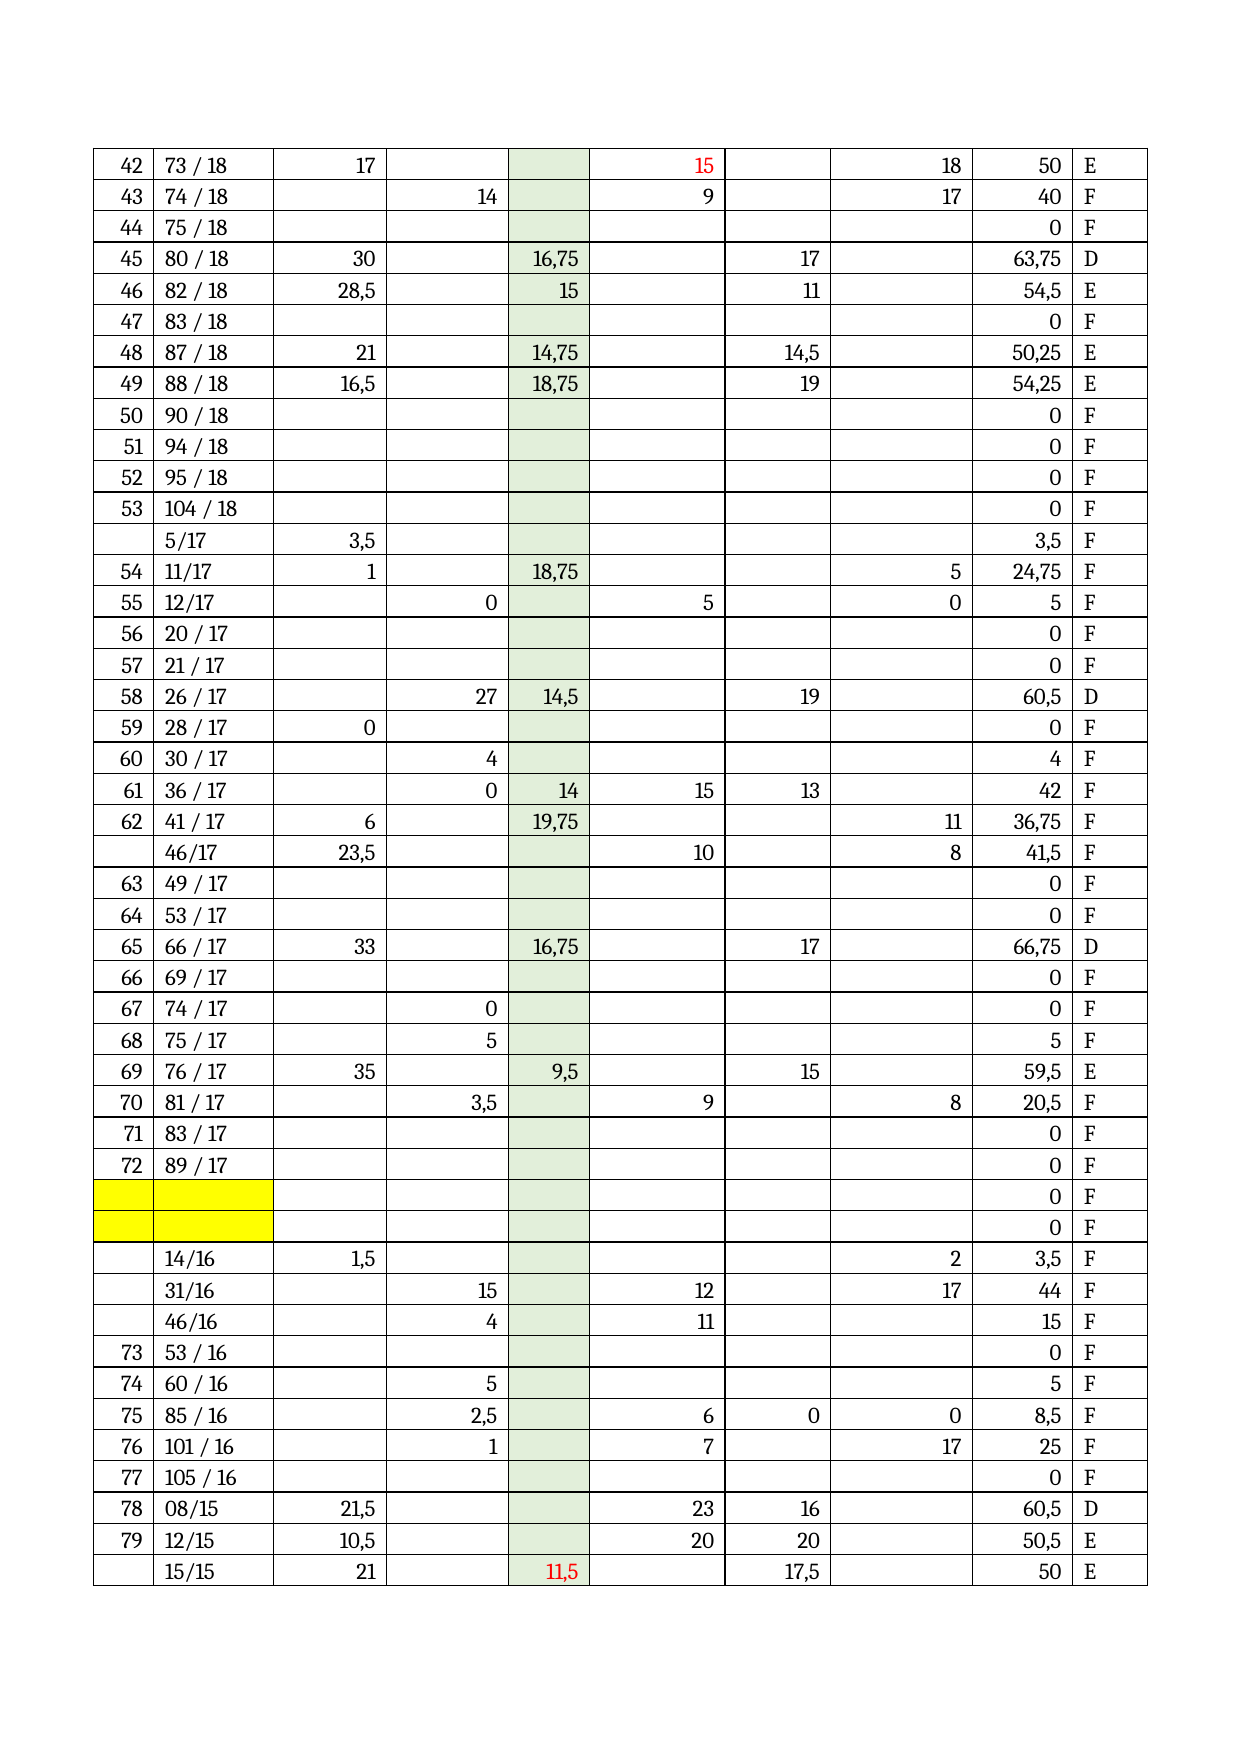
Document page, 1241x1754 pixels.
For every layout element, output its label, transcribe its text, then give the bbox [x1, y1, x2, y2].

table_cell 78 [94, 1493, 153, 1523]
table_cell 85 / 16 [154, 1399, 273, 1429]
table_cell 24,75 [973, 555, 1072, 585]
table_cell [726, 961, 830, 991]
table_cell [387, 399, 508, 429]
table_cell [831, 618, 972, 648]
table_cell [590, 961, 724, 991]
table_cell E [1073, 149, 1147, 179]
table_cell 15 [590, 774, 724, 804]
table_cell [94, 524, 153, 554]
table_cell 105 / 16 [154, 1461, 273, 1491]
table_cell [387, 336, 508, 366]
table_cell [274, 1461, 386, 1491]
table_cell 14 [387, 180, 508, 210]
table_cell 0 [831, 1399, 972, 1429]
table_cell 28,5 [274, 274, 386, 304]
table_cell D [1073, 930, 1147, 960]
table_cell 8,5 [973, 1399, 1072, 1429]
table_cell 17 [726, 243, 830, 273]
table_cell 5 [387, 1024, 508, 1054]
table_cell F [1073, 211, 1147, 241]
table_cell 25 [973, 1430, 1072, 1460]
table_cell [590, 430, 724, 460]
table_cell [831, 524, 972, 554]
table_cell [831, 1211, 972, 1241]
table_cell 95 / 18 [154, 461, 273, 491]
table_cell 74 / 18 [154, 180, 273, 210]
table_cell 53 [94, 493, 153, 523]
table_cell 0 [274, 711, 386, 741]
table_cell 2 [831, 1243, 972, 1273]
table_cell 0 [973, 211, 1072, 241]
table_cell 0 [831, 586, 972, 616]
table_cell F [1073, 805, 1147, 835]
table_cell [509, 1274, 589, 1304]
table_cell [726, 493, 830, 523]
table_cell [590, 1118, 724, 1148]
table_cell 12/17 [154, 586, 273, 616]
table_cell [726, 1305, 830, 1335]
table_cell 50 [973, 149, 1072, 179]
table_cell 21 / 17 [154, 649, 273, 679]
table_cell 5 [973, 1024, 1072, 1054]
table_cell 8 [831, 836, 972, 866]
table_cell F [1073, 1211, 1147, 1241]
table_cell [509, 180, 589, 210]
table_cell 60,5 [973, 1493, 1072, 1523]
table_cell 47 [94, 305, 153, 335]
table_cell 21 [274, 336, 386, 366]
table_cell [590, 1555, 724, 1585]
table_cell [274, 680, 386, 710]
table_cell 30 / 17 [154, 743, 273, 773]
table_cell 12/15 [154, 1524, 273, 1554]
table_cell [94, 1211, 153, 1241]
table_cell F [1073, 868, 1147, 898]
table_cell 33 [274, 930, 386, 960]
table_cell [590, 899, 724, 929]
table_cell [831, 680, 972, 710]
table_cell [726, 618, 830, 648]
table_cell [831, 430, 972, 460]
table_cell 76 [94, 1430, 153, 1460]
table_cell [590, 399, 724, 429]
table_cell [509, 868, 589, 898]
table_cell [509, 524, 589, 554]
table_cell 8 [831, 1086, 972, 1116]
table_cell [387, 524, 508, 554]
table_cell 21 [274, 1555, 386, 1585]
table_cell 72 [94, 1149, 153, 1179]
table_cell F [1073, 430, 1147, 460]
table_cell [831, 899, 972, 929]
table_cell 14,75 [509, 336, 589, 366]
table_cell F [1073, 180, 1147, 210]
table_cell [831, 649, 972, 679]
table_cell [590, 243, 724, 273]
table_cell [590, 274, 724, 304]
table_cell 3,5 [274, 524, 386, 554]
table_cell 74 / 17 [154, 993, 273, 1023]
table_cell 13 [726, 774, 830, 804]
table_cell [387, 618, 508, 648]
table_cell 14,5 [726, 336, 830, 366]
table_cell [726, 1024, 830, 1054]
table_cell [590, 1180, 724, 1210]
table_cell [387, 430, 508, 460]
table_cell 17 [831, 1274, 972, 1304]
table_cell [726, 743, 830, 773]
table_cell [831, 1524, 972, 1554]
table_cell 18 [831, 149, 972, 179]
table_cell [509, 1368, 589, 1398]
table_cell 20,5 [973, 1086, 1072, 1116]
table_cell 75 [94, 1399, 153, 1429]
table_cell [387, 243, 508, 273]
table_cell [387, 711, 508, 741]
table_cell [387, 649, 508, 679]
table_cell [590, 524, 724, 554]
table_cell E [1073, 1524, 1147, 1554]
table_cell [726, 524, 830, 554]
table_cell [509, 1524, 589, 1554]
table_cell 52 [94, 461, 153, 491]
table_cell 16,5 [274, 368, 386, 398]
table_cell [726, 1461, 830, 1491]
table_cell [726, 805, 830, 835]
table_cell [726, 305, 830, 335]
table_cell 0 [973, 430, 1072, 460]
table_cell [831, 211, 972, 241]
table_cell [831, 711, 972, 741]
table_cell F [1073, 461, 1147, 491]
table_cell [831, 1118, 972, 1148]
table_cell 83 / 18 [154, 305, 273, 335]
table_cell 49 [94, 368, 153, 398]
table_cell [274, 1430, 386, 1460]
table_cell [726, 1430, 830, 1460]
table_cell [94, 1180, 153, 1210]
table_cell [590, 1461, 724, 1491]
table_cell 17 [274, 149, 386, 179]
table_cell 66,75 [973, 930, 1072, 960]
table_cell 73 / 18 [154, 149, 273, 179]
table_cell 5 [973, 586, 1072, 616]
table_cell 0 [973, 1336, 1072, 1366]
table_cell [831, 305, 972, 335]
table_cell 53 / 16 [154, 1336, 273, 1366]
table_cell [274, 868, 386, 898]
table_cell [831, 1055, 972, 1085]
table_cell 71 [94, 1118, 153, 1148]
table_cell 69 [94, 1055, 153, 1085]
table_cell [726, 1243, 830, 1273]
table_cell [590, 555, 724, 585]
table_cell [274, 649, 386, 679]
table_cell 54 [94, 555, 153, 585]
table_cell 42 [973, 774, 1072, 804]
table_cell 51 [94, 430, 153, 460]
table_cell 73 [94, 1336, 153, 1366]
table_cell [726, 1118, 830, 1148]
table_cell [274, 1399, 386, 1429]
table_cell [726, 211, 830, 241]
table_cell [274, 430, 386, 460]
table_cell [387, 805, 508, 835]
table_cell [590, 1336, 724, 1366]
table_cell 11 [590, 1305, 724, 1335]
table_cell 77 [94, 1461, 153, 1491]
table_cell 14 [509, 774, 589, 804]
table_cell [590, 680, 724, 710]
table_cell 79 [94, 1524, 153, 1554]
table_cell [831, 336, 972, 366]
table_cell 62 [94, 805, 153, 835]
table_cell D [1073, 680, 1147, 710]
table_cell D [1073, 1493, 1147, 1523]
table_cell [726, 1274, 830, 1304]
table_cell [509, 618, 589, 648]
table_cell [590, 493, 724, 523]
table_cell 6 [590, 1399, 724, 1429]
table_cell [831, 1368, 972, 1398]
table_cell 0 [387, 993, 508, 1023]
table_cell 66 / 17 [154, 930, 273, 960]
table_cell 63,75 [973, 243, 1072, 273]
table_cell 0 [973, 305, 1072, 335]
table_cell [509, 1493, 589, 1523]
table_cell F [1073, 1368, 1147, 1398]
table_cell 50 [973, 1555, 1072, 1585]
table_cell [509, 1243, 589, 1273]
table_cell 17,5 [726, 1555, 830, 1585]
table_cell [590, 1368, 724, 1398]
table_cell 82 / 18 [154, 274, 273, 304]
table_cell 20 [726, 1524, 830, 1554]
table_cell [274, 305, 386, 335]
table_cell [509, 1336, 589, 1366]
table_cell [726, 586, 830, 616]
table_cell F [1073, 1118, 1147, 1148]
table_cell [387, 493, 508, 523]
table_cell 3,5 [973, 524, 1072, 554]
table_cell 21,5 [274, 1493, 386, 1523]
table_cell 61 [94, 774, 153, 804]
table_cell 46 [94, 274, 153, 304]
table_cell 4 [387, 743, 508, 773]
table_cell 15 [973, 1305, 1072, 1335]
table_cell 9,5 [509, 1055, 589, 1085]
table_cell [831, 368, 972, 398]
table_cell F [1073, 711, 1147, 741]
table_cell F [1073, 399, 1147, 429]
table_cell 58 [94, 680, 153, 710]
table_cell [590, 1243, 724, 1273]
table_cell [590, 649, 724, 679]
table_cell F [1073, 524, 1147, 554]
table_cell [509, 149, 589, 179]
table_cell 60 [94, 743, 153, 773]
table_cell [726, 1149, 830, 1179]
table_cell [726, 180, 830, 210]
table_cell [94, 1305, 153, 1335]
table_cell 12 [590, 1274, 724, 1304]
table_cell 0 [973, 649, 1072, 679]
table_cell 11 [831, 805, 972, 835]
table_cell 36,75 [973, 805, 1072, 835]
table_cell F [1073, 1336, 1147, 1366]
table_cell 3,5 [387, 1086, 508, 1116]
table_cell F [1073, 1180, 1147, 1210]
table_cell [509, 586, 589, 616]
table_cell [94, 1555, 153, 1585]
table_cell [509, 399, 589, 429]
table_cell [387, 461, 508, 491]
table_cell 16,75 [509, 243, 589, 273]
table_cell F [1073, 649, 1147, 679]
table_cell F [1073, 1149, 1147, 1179]
table_cell 46/16 [154, 1305, 273, 1335]
table_cell 87 / 18 [154, 336, 273, 366]
table_cell 48 [94, 336, 153, 366]
table_cell 23 [590, 1493, 724, 1523]
table_cell [274, 493, 386, 523]
table_cell 19 [726, 368, 830, 398]
table_cell 0 [973, 461, 1072, 491]
table_cell E [1073, 274, 1147, 304]
table_cell F [1073, 774, 1147, 804]
table_cell 0 [973, 868, 1072, 898]
table_cell 94 / 18 [154, 430, 273, 460]
table_cell 18,75 [509, 368, 589, 398]
table_cell 44 [94, 211, 153, 241]
table_cell 53 / 17 [154, 899, 273, 929]
table_cell 0 [973, 618, 1072, 648]
table_cell [726, 836, 830, 866]
table_cell [274, 899, 386, 929]
table_cell [831, 774, 972, 804]
table_cell 44 [973, 1274, 1072, 1304]
table_cell 60 / 16 [154, 1368, 273, 1398]
table_cell 9 [590, 180, 724, 210]
table_cell 41 / 17 [154, 805, 273, 835]
table_cell [274, 1211, 386, 1241]
table_cell [274, 1336, 386, 1366]
table_cell [726, 461, 830, 491]
table_cell [590, 305, 724, 335]
table_cell [509, 461, 589, 491]
table_cell 65 [94, 930, 153, 960]
table_cell [274, 586, 386, 616]
table_cell [590, 1149, 724, 1179]
table_cell D [1073, 243, 1147, 273]
table_cell [831, 1149, 972, 1179]
table_cell 0 [973, 1118, 1072, 1148]
table_cell [590, 993, 724, 1023]
table_cell 56 [94, 618, 153, 648]
table_cell 17 [831, 1430, 972, 1460]
table_cell [726, 399, 830, 429]
table_cell [831, 1180, 972, 1210]
table_cell 63 [94, 868, 153, 898]
table_cell [590, 368, 724, 398]
table_cell 19,75 [509, 805, 589, 835]
table_cell [274, 1118, 386, 1148]
table_cell F [1073, 1430, 1147, 1460]
table_cell [509, 493, 589, 523]
table_cell 59,5 [973, 1055, 1072, 1085]
table_cell 69 / 17 [154, 961, 273, 991]
table_cell [274, 993, 386, 1023]
table_cell [509, 1180, 589, 1210]
table_cell F [1073, 1305, 1147, 1335]
table_cell 0 [387, 586, 508, 616]
table_cell [590, 1211, 724, 1241]
table_cell 57 [94, 649, 153, 679]
table_cell [590, 336, 724, 366]
table_cell 10 [590, 836, 724, 866]
table_cell F [1073, 305, 1147, 335]
table_cell [509, 1211, 589, 1241]
table_cell 10,5 [274, 1524, 386, 1554]
table_cell 6 [274, 805, 386, 835]
table_cell [590, 743, 724, 773]
table_cell E [1073, 1055, 1147, 1085]
table_cell [509, 899, 589, 929]
table_cell 80 / 18 [154, 243, 273, 273]
table_cell [274, 1180, 386, 1210]
table_cell [831, 1024, 972, 1054]
table_cell 11,5 [509, 1555, 589, 1585]
table_cell [726, 899, 830, 929]
table_cell 83 / 17 [154, 1118, 273, 1148]
table_cell 35 [274, 1055, 386, 1085]
table_cell 5 [973, 1368, 1072, 1398]
table_cell [387, 961, 508, 991]
table_cell 5 [387, 1368, 508, 1398]
table_cell 17 [726, 930, 830, 960]
table_cell [387, 305, 508, 335]
table_cell 28 / 17 [154, 711, 273, 741]
table_cell 27 [387, 680, 508, 710]
table_cell [387, 1211, 508, 1241]
table_cell F [1073, 1086, 1147, 1116]
table_cell 55 [94, 586, 153, 616]
table_cell [509, 1024, 589, 1054]
table_cell 16,75 [509, 930, 589, 960]
table_cell 0 [973, 1211, 1072, 1241]
table_cell 4 [973, 743, 1072, 773]
table_cell 50 [94, 399, 153, 429]
table_cell 1 [274, 555, 386, 585]
table_cell [387, 836, 508, 866]
table_cell [590, 461, 724, 491]
table_cell [509, 836, 589, 866]
table_cell [509, 993, 589, 1023]
table_cell 23,5 [274, 836, 386, 866]
table_cell 1 [387, 1430, 508, 1460]
table_cell [831, 1493, 972, 1523]
table_cell [274, 180, 386, 210]
table_cell [726, 1211, 830, 1241]
table_cell 0 [973, 1149, 1072, 1179]
table_cell 3,5 [973, 1243, 1072, 1273]
table_cell 0 [973, 899, 1072, 929]
table_cell [387, 1149, 508, 1179]
table_cell 17 [831, 180, 972, 210]
table_cell 5 [590, 586, 724, 616]
table_cell 15 [509, 274, 589, 304]
table_cell [274, 1274, 386, 1304]
table_cell [831, 493, 972, 523]
table_cell [590, 618, 724, 648]
table_cell [509, 1461, 589, 1491]
table_cell 7 [590, 1430, 724, 1460]
table_cell 0 [387, 774, 508, 804]
table_cell [509, 1430, 589, 1460]
table_cell 18,75 [509, 555, 589, 585]
table_cell 75 / 18 [154, 211, 273, 241]
table_cell [509, 711, 589, 741]
table_cell [387, 1118, 508, 1148]
table_cell F [1073, 836, 1147, 866]
table_cell 60,5 [973, 680, 1072, 710]
table_cell 5 [831, 555, 972, 585]
table_cell 15 [726, 1055, 830, 1085]
table_cell 5/17 [154, 524, 273, 554]
table_cell F [1073, 1274, 1147, 1304]
table_cell 54,25 [973, 368, 1072, 398]
table_cell 43 [94, 180, 153, 210]
table_cell [387, 868, 508, 898]
table_cell [509, 1149, 589, 1179]
table_cell [590, 711, 724, 741]
table_cell [94, 1243, 153, 1273]
table_cell [726, 430, 830, 460]
table_cell [831, 1461, 972, 1491]
table_cell [274, 618, 386, 648]
table_cell [590, 211, 724, 241]
table_cell [831, 868, 972, 898]
table_cell [726, 1086, 830, 1116]
table_cell 9 [590, 1086, 724, 1116]
table_cell 15 [590, 149, 724, 179]
table_cell [387, 211, 508, 241]
table_cell [387, 1461, 508, 1491]
table_cell 49 / 17 [154, 868, 273, 898]
table_cell 26 / 17 [154, 680, 273, 710]
table_cell E [1073, 336, 1147, 366]
table_cell 40 [973, 180, 1072, 210]
table_cell 74 [94, 1368, 153, 1398]
table_cell [726, 1368, 830, 1398]
table_cell 68 [94, 1024, 153, 1054]
table_cell 75 / 17 [154, 1024, 273, 1054]
table_cell F [1073, 1243, 1147, 1273]
table_cell [831, 274, 972, 304]
table_cell [831, 961, 972, 991]
table_cell 14/16 [154, 1243, 273, 1273]
table_cell [831, 743, 972, 773]
table_cell [509, 430, 589, 460]
table_cell [509, 1305, 589, 1335]
table_cell [94, 1274, 153, 1304]
table_cell [274, 1024, 386, 1054]
table_cell 64 [94, 899, 153, 929]
table_cell [154, 1211, 273, 1241]
table_cell 19 [726, 680, 830, 710]
table_cell 46/17 [154, 836, 273, 866]
table_cell [831, 1555, 972, 1585]
table_cell 4 [387, 1305, 508, 1335]
table_cell 88 / 18 [154, 368, 273, 398]
table_cell [274, 961, 386, 991]
table_cell 66 [94, 961, 153, 991]
table_cell 31/16 [154, 1274, 273, 1304]
table_cell [387, 1524, 508, 1554]
table_cell [509, 305, 589, 335]
table_cell [509, 1399, 589, 1429]
table_cell 104 / 18 [154, 493, 273, 523]
table_cell [726, 149, 830, 179]
table_cell 11/17 [154, 555, 273, 585]
table_cell F [1073, 743, 1147, 773]
table_cell F [1073, 618, 1147, 648]
table_cell 81 / 17 [154, 1086, 273, 1116]
table_cell 41,5 [973, 836, 1072, 866]
table_cell 59 [94, 711, 153, 741]
table_cell F [1073, 586, 1147, 616]
table_cell [831, 1336, 972, 1366]
table_cell 0 [973, 961, 1072, 991]
table_cell [94, 836, 153, 866]
table_cell [590, 930, 724, 960]
table_cell [387, 555, 508, 585]
table_cell 11 [726, 274, 830, 304]
table_cell F [1073, 993, 1147, 1023]
table_cell 0 [726, 1399, 830, 1429]
table_cell 0 [973, 1461, 1072, 1491]
table_cell 0 [973, 493, 1072, 523]
table_cell [509, 649, 589, 679]
table_cell 36 / 17 [154, 774, 273, 804]
table_cell 15/15 [154, 1555, 273, 1585]
table_cell [509, 961, 589, 991]
table_cell F [1073, 899, 1147, 929]
table_cell [274, 1305, 386, 1335]
table_cell 14,5 [509, 680, 589, 710]
table_cell 89 / 17 [154, 1149, 273, 1179]
table_cell F [1073, 1399, 1147, 1429]
table_cell [509, 1086, 589, 1116]
table_cell [274, 1086, 386, 1116]
table_cell [274, 461, 386, 491]
table_cell [509, 1118, 589, 1148]
table_cell [726, 555, 830, 585]
table_cell [831, 243, 972, 273]
table_cell 16 [726, 1493, 830, 1523]
table_cell 90 / 18 [154, 399, 273, 429]
table_cell 76 / 17 [154, 1055, 273, 1085]
table_cell [387, 1243, 508, 1273]
table_cell E [1073, 368, 1147, 398]
table_cell [726, 868, 830, 898]
table_cell [274, 743, 386, 773]
table_cell [726, 1336, 830, 1366]
table_cell 101 / 16 [154, 1430, 273, 1460]
table_cell 20 / 17 [154, 618, 273, 648]
table_cell 0 [973, 1180, 1072, 1210]
table_cell [509, 211, 589, 241]
table_cell F [1073, 1461, 1147, 1491]
table_cell [387, 1055, 508, 1085]
table_cell 2,5 [387, 1399, 508, 1429]
table_cell [831, 461, 972, 491]
table_cell [831, 1305, 972, 1335]
table_cell F [1073, 555, 1147, 585]
table_cell [726, 993, 830, 1023]
table_cell [831, 399, 972, 429]
table_cell 0 [973, 399, 1072, 429]
table_cell 45 [94, 243, 153, 273]
table_cell [387, 1336, 508, 1366]
table_cell [509, 743, 589, 773]
table_cell F [1073, 961, 1147, 991]
table_cell E [1073, 1555, 1147, 1585]
table_cell 0 [973, 993, 1072, 1023]
table_cell 1,5 [274, 1243, 386, 1273]
table_cell 70 [94, 1086, 153, 1116]
table_cell [387, 1555, 508, 1585]
table_cell [590, 868, 724, 898]
table_cell 0 [973, 711, 1072, 741]
table_cell 54,5 [973, 274, 1072, 304]
table_cell [274, 211, 386, 241]
table_cell [387, 149, 508, 179]
table_cell [387, 1180, 508, 1210]
table_cell [387, 1493, 508, 1523]
table_cell [274, 1368, 386, 1398]
table_cell [590, 1055, 724, 1085]
table_cell [726, 649, 830, 679]
table_cell [274, 774, 386, 804]
table_cell [387, 368, 508, 398]
table_cell [387, 274, 508, 304]
table_cell [590, 1024, 724, 1054]
table_cell [387, 899, 508, 929]
table_cell F [1073, 493, 1147, 523]
table_cell [726, 711, 830, 741]
table_cell 30 [274, 243, 386, 273]
table_cell [726, 1180, 830, 1210]
table_cell [590, 805, 724, 835]
table_cell [274, 399, 386, 429]
table_cell [154, 1180, 273, 1210]
table_cell 50,25 [973, 336, 1072, 366]
table_cell 15 [387, 1274, 508, 1304]
table_cell [274, 1149, 386, 1179]
table_cell [831, 930, 972, 960]
table_cell 42 [94, 149, 153, 179]
table_cell 20 [590, 1524, 724, 1554]
table_cell 50,5 [973, 1524, 1072, 1554]
table_cell F [1073, 1024, 1147, 1054]
table_cell [387, 930, 508, 960]
table_cell [831, 993, 972, 1023]
table_cell 08/15 [154, 1493, 273, 1523]
table_cell 67 [94, 993, 153, 1023]
